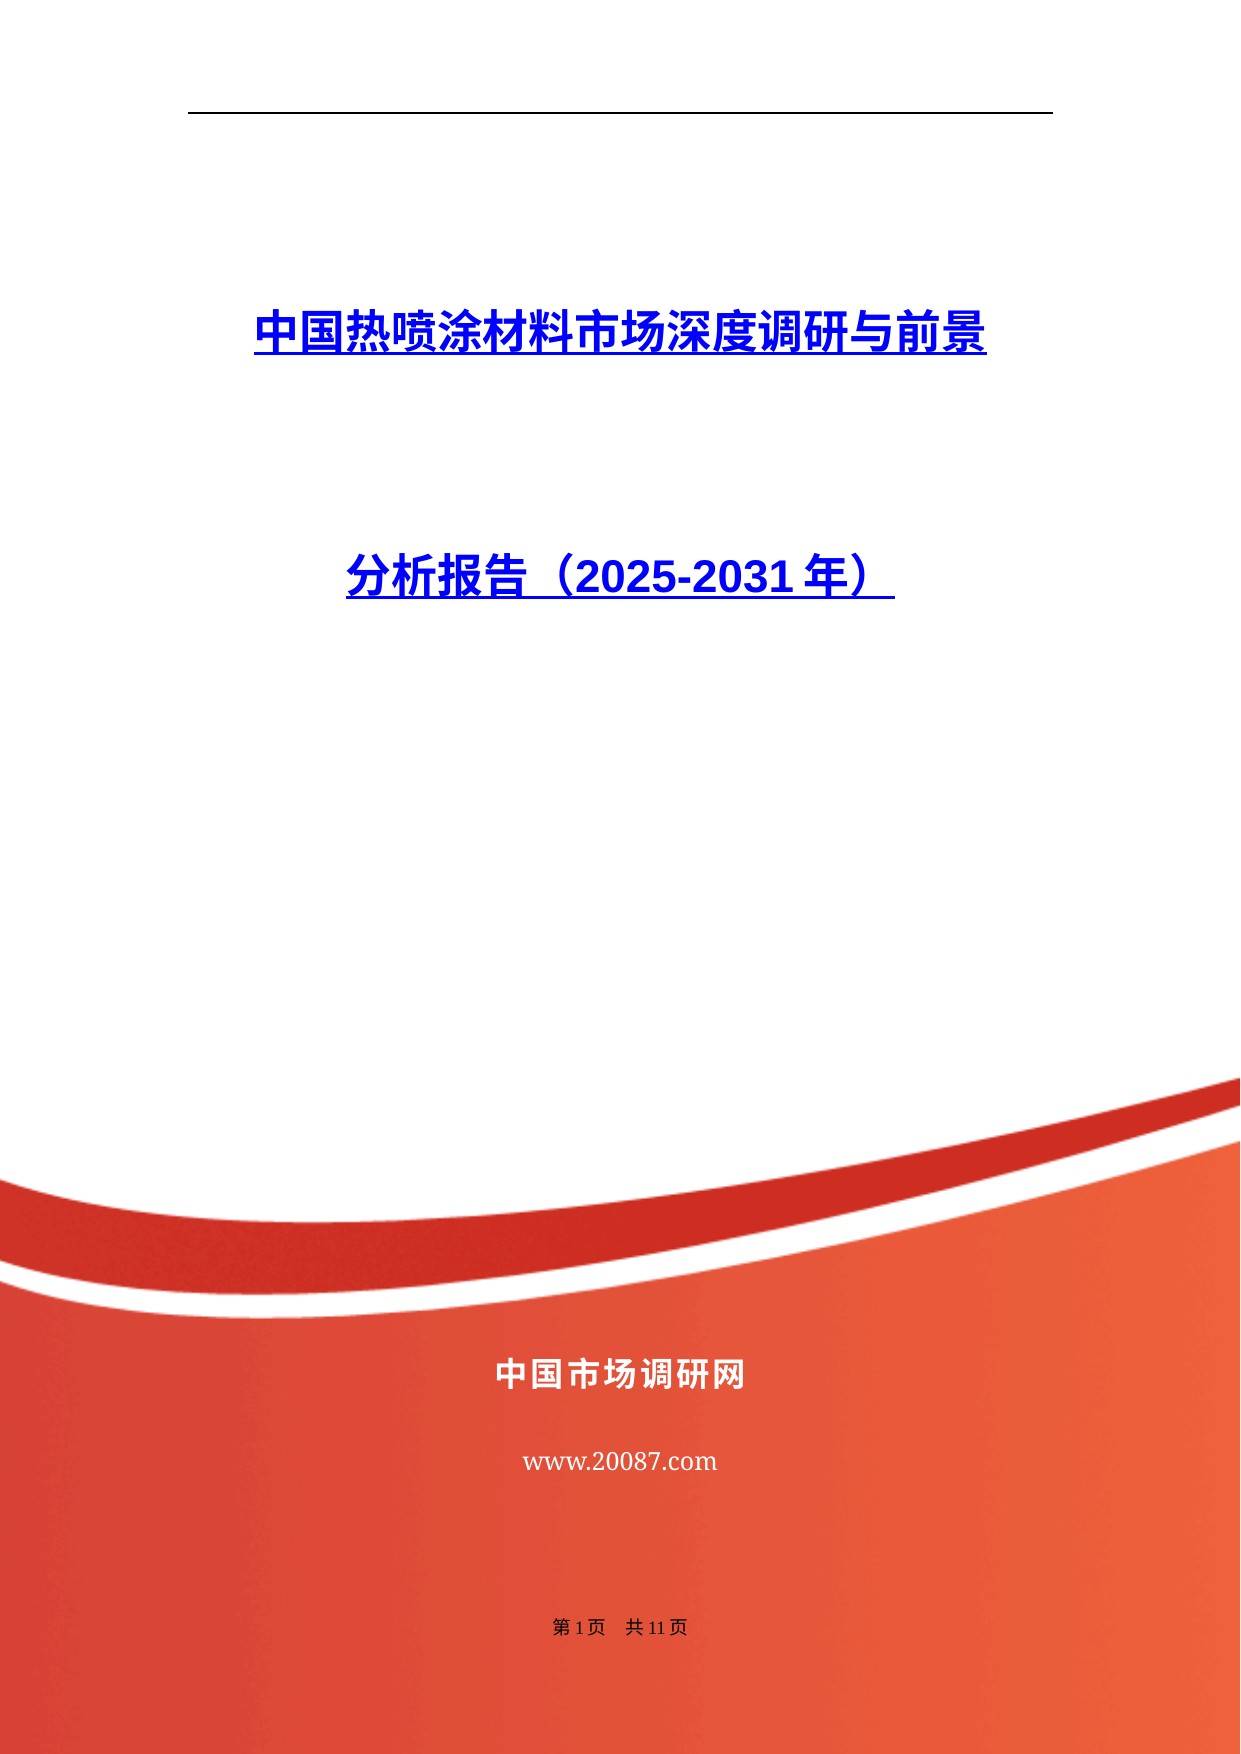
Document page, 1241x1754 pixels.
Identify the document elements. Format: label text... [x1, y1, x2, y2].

table_header 中国热喷涂材料市场深度调研与前景分析报告（2025-2031年） [188, 207, 1053, 773]
picture [0, 1006, 1241, 1754]
subtitle 中国市场调研网 [187, 1339, 1053, 1404]
text www.20087.com [187, 1428, 1053, 1493]
